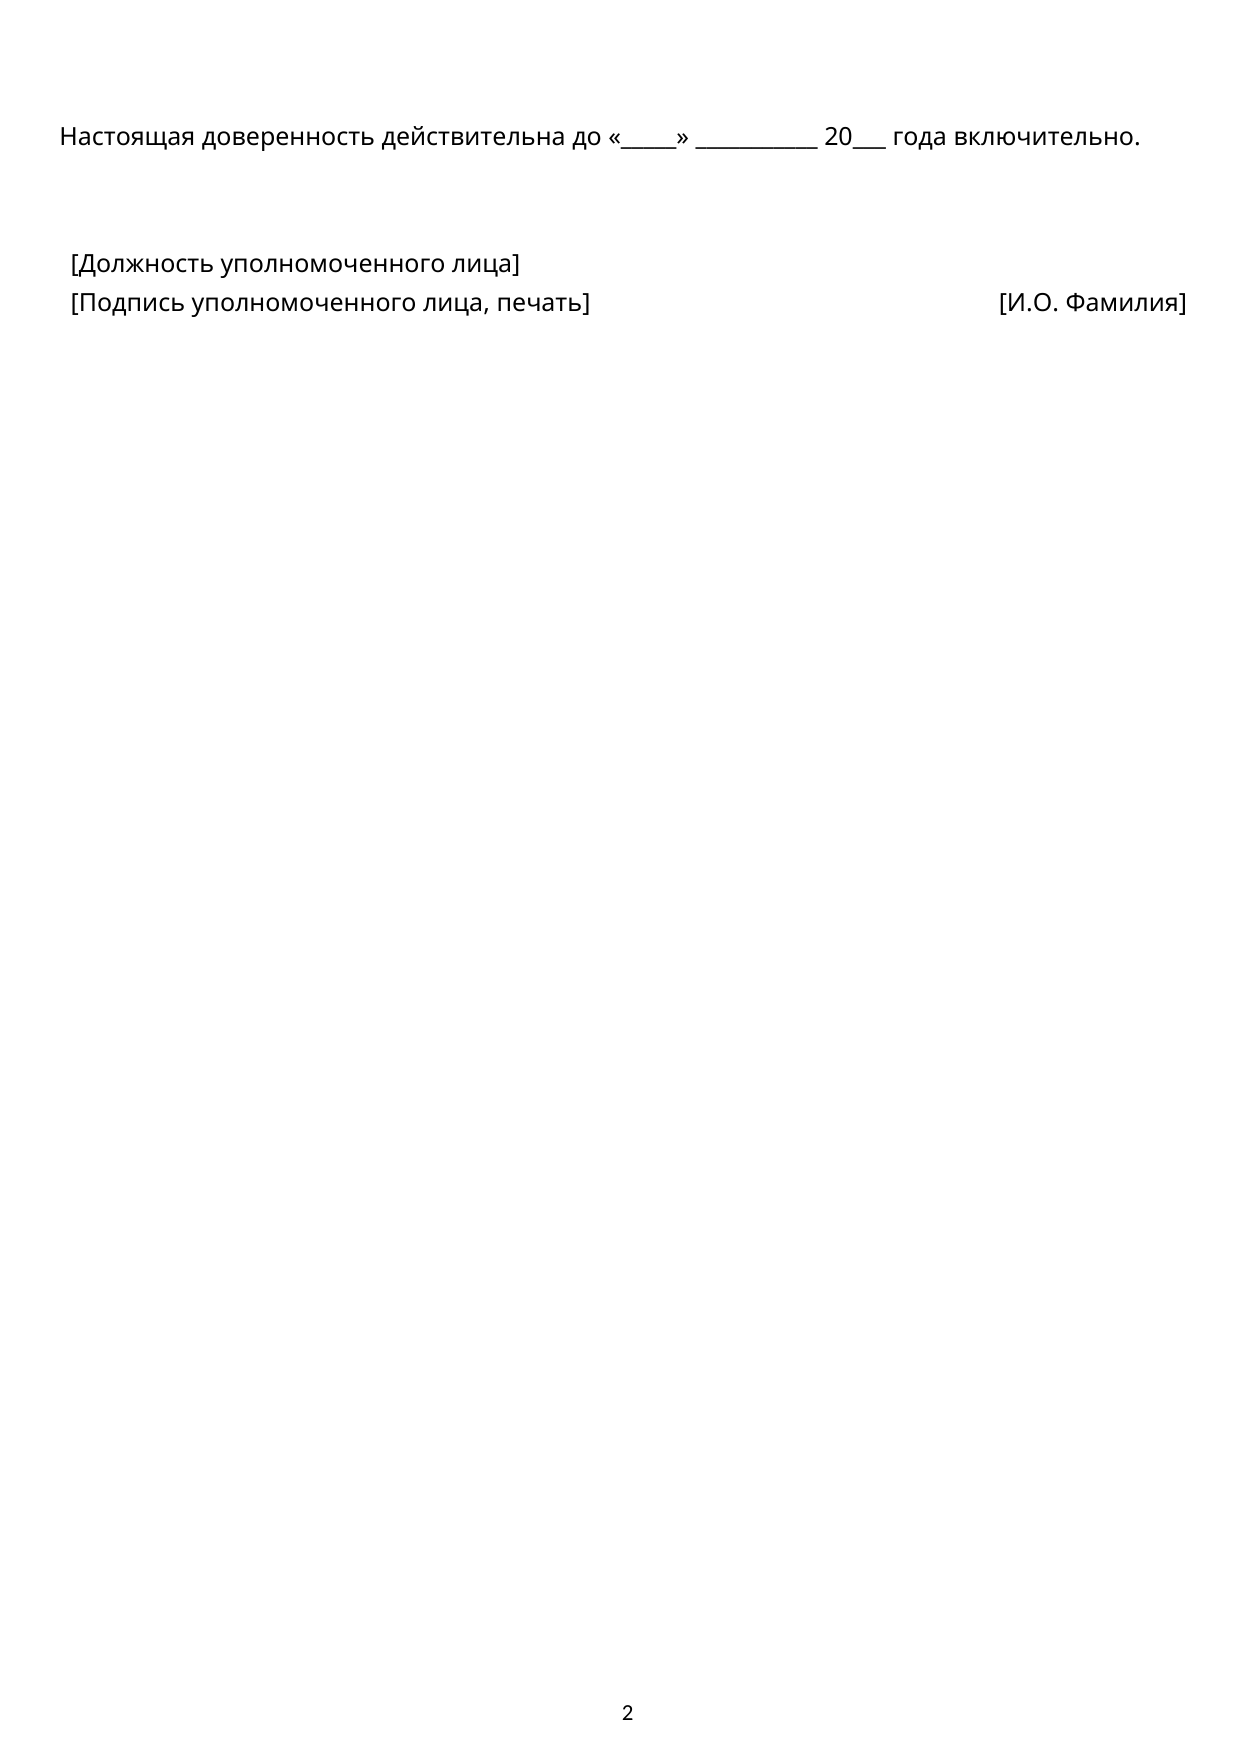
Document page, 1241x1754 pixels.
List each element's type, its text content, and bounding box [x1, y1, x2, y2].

text Настоящая доверенность действительна до «_____» ___________ 20___ года включительно. [59, 118, 1196, 152]
table_header [И.О. Фамилия] [630, 246, 1198, 383]
table_header [Должность уполномоченного лица] [Подпись уполномоченного лица, печать] [59, 246, 629, 383]
